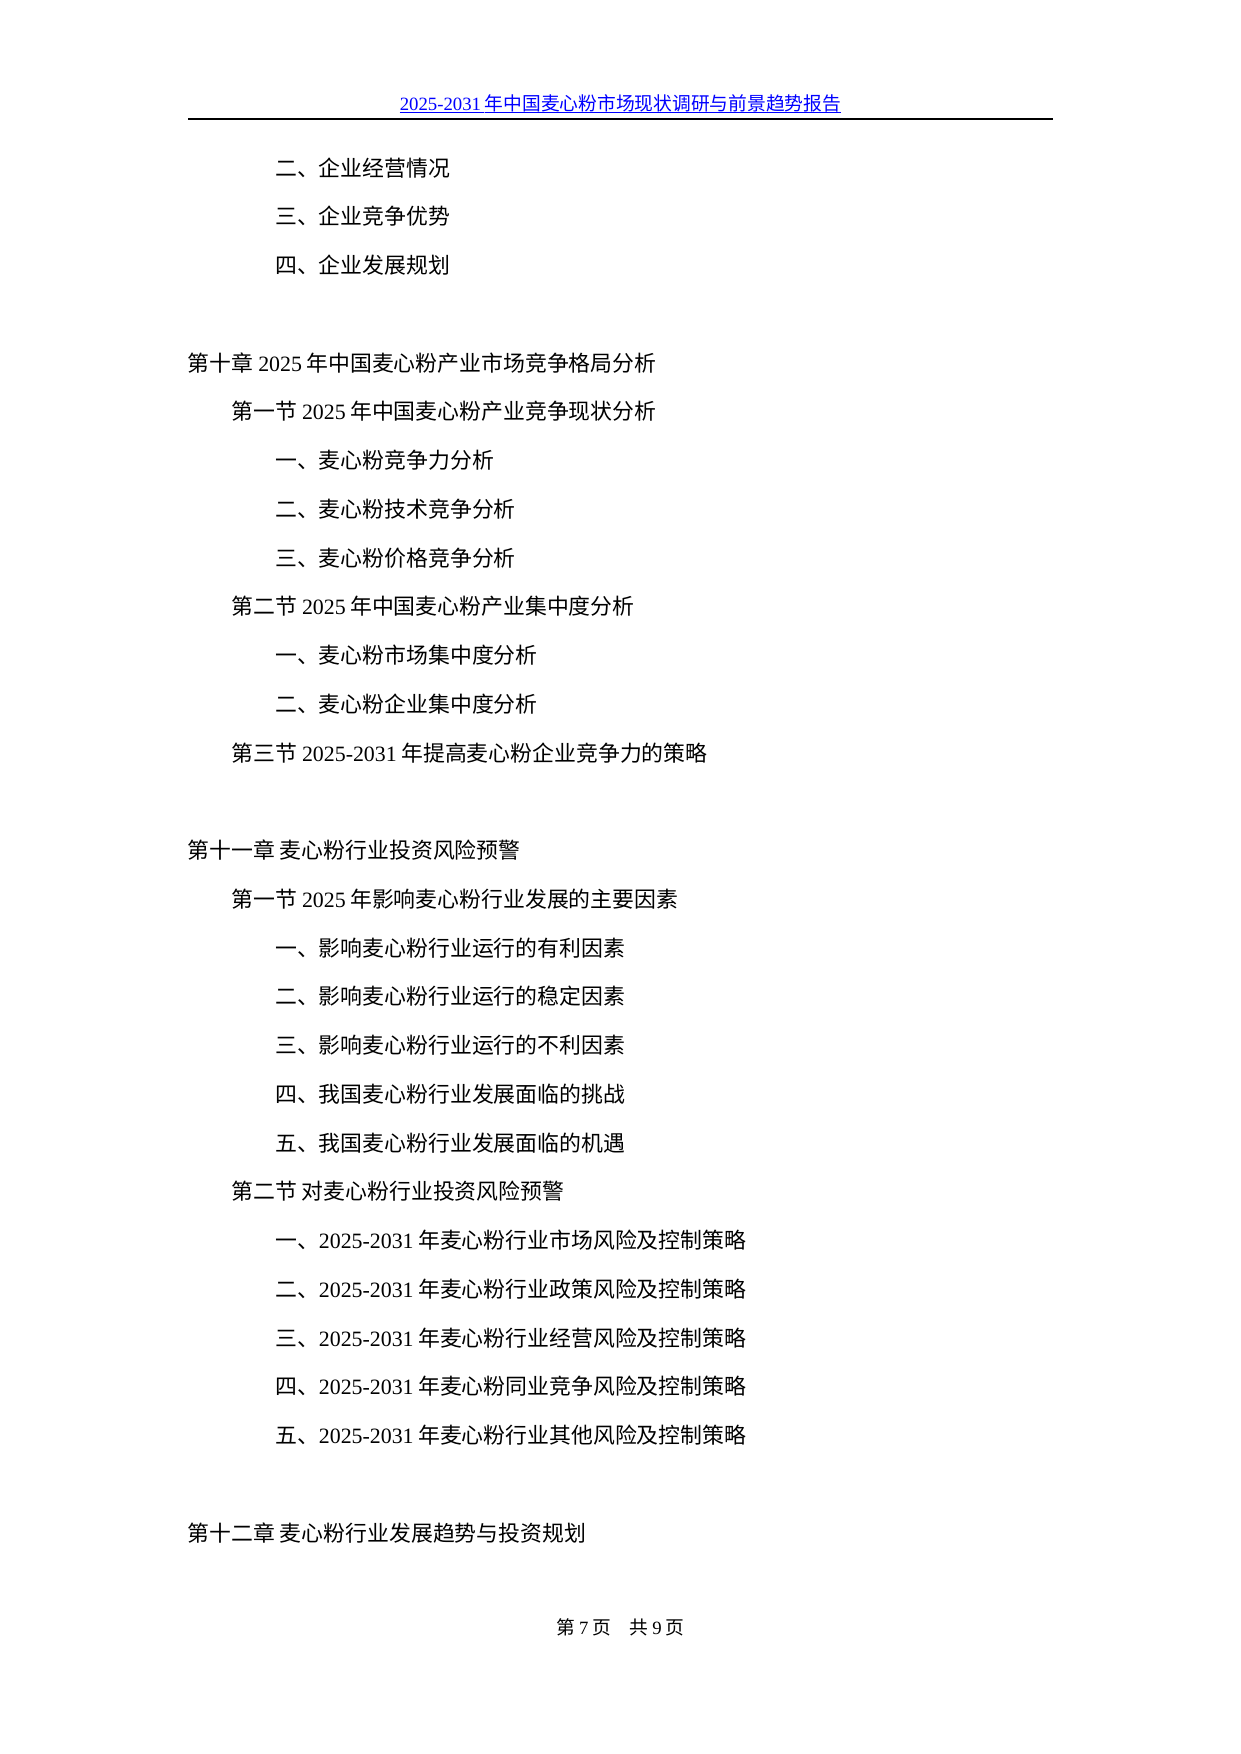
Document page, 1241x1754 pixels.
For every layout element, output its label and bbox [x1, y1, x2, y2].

text [187, 150, 1053, 1548]
